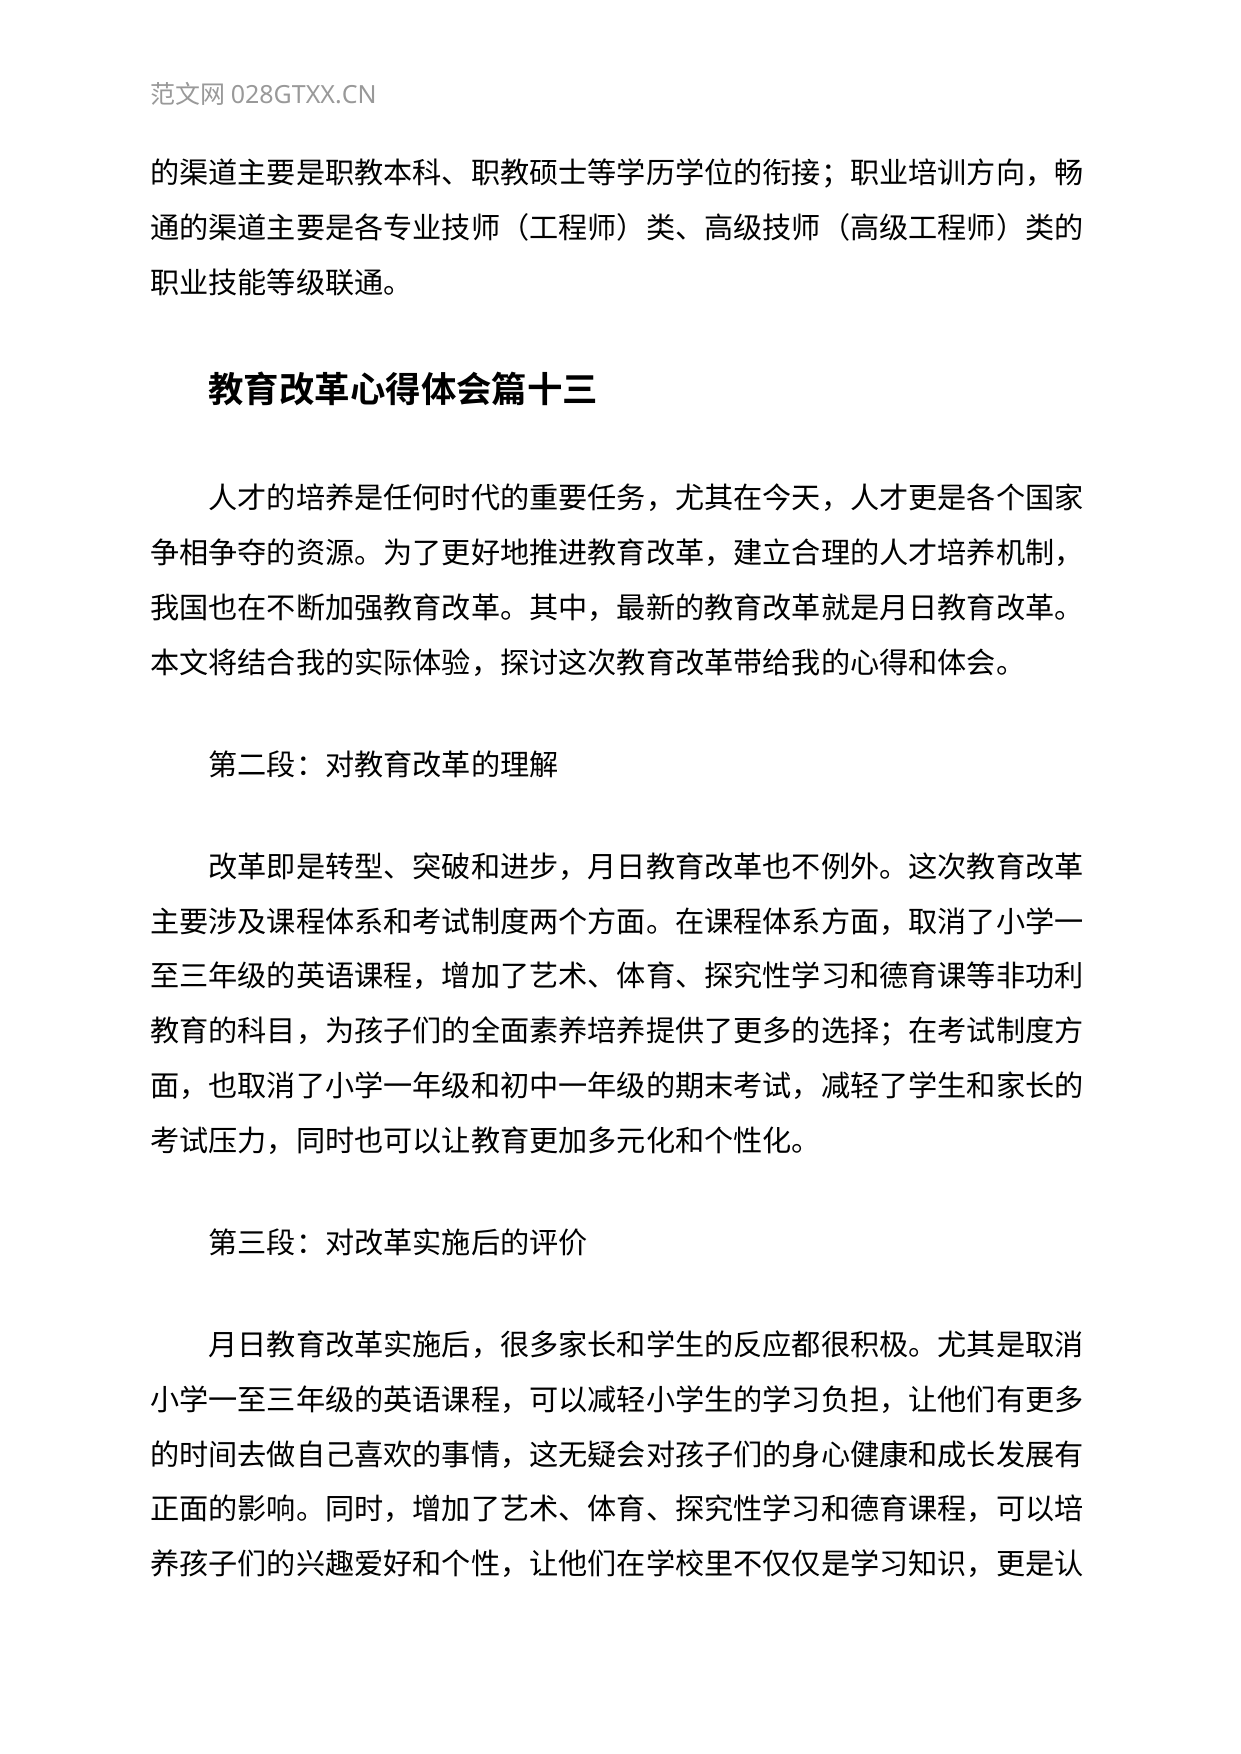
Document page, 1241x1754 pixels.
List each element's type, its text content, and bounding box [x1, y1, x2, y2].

text 第二段：对教育改革的理解 [150, 741, 1090, 784]
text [150, 150, 1090, 302]
text 第三段：对改革实施后的评价 [150, 1219, 1090, 1262]
text 教育改革心得体会篇十三 [150, 362, 1090, 413]
text 人才的培养是任何时代的重要任务，尤其在今天，人才更是各个国家争相争夺的资源。为了更好地推进教育改革，建立合理的人才培养机制，我国也在不断加强教育改革。其中，最新的教育改革就是月日教育改革。本文将结合我的实际体验，探讨这次教育改革带给我的心得和体会。 [150, 475, 1090, 682]
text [150, 1321, 1090, 1583]
text 改革即是转型、突破和进步，月日教育改革也不例外。这次教育改革主要涉及课程体系和考试制度两个方面。在课程体系方面，取消了小学一至三年级的英语课程，增加了艺术、体育、探究性学习和德育课等非功利教育的科目，为孩子们的全面素养培养提供了更多的选择；在考试制度方面，也取消了小学一年级和初中一年级的期末考试，减轻了学生和家长的考试压力，同时也可以让教育更加多元化和个性化。 [150, 843, 1090, 1160]
